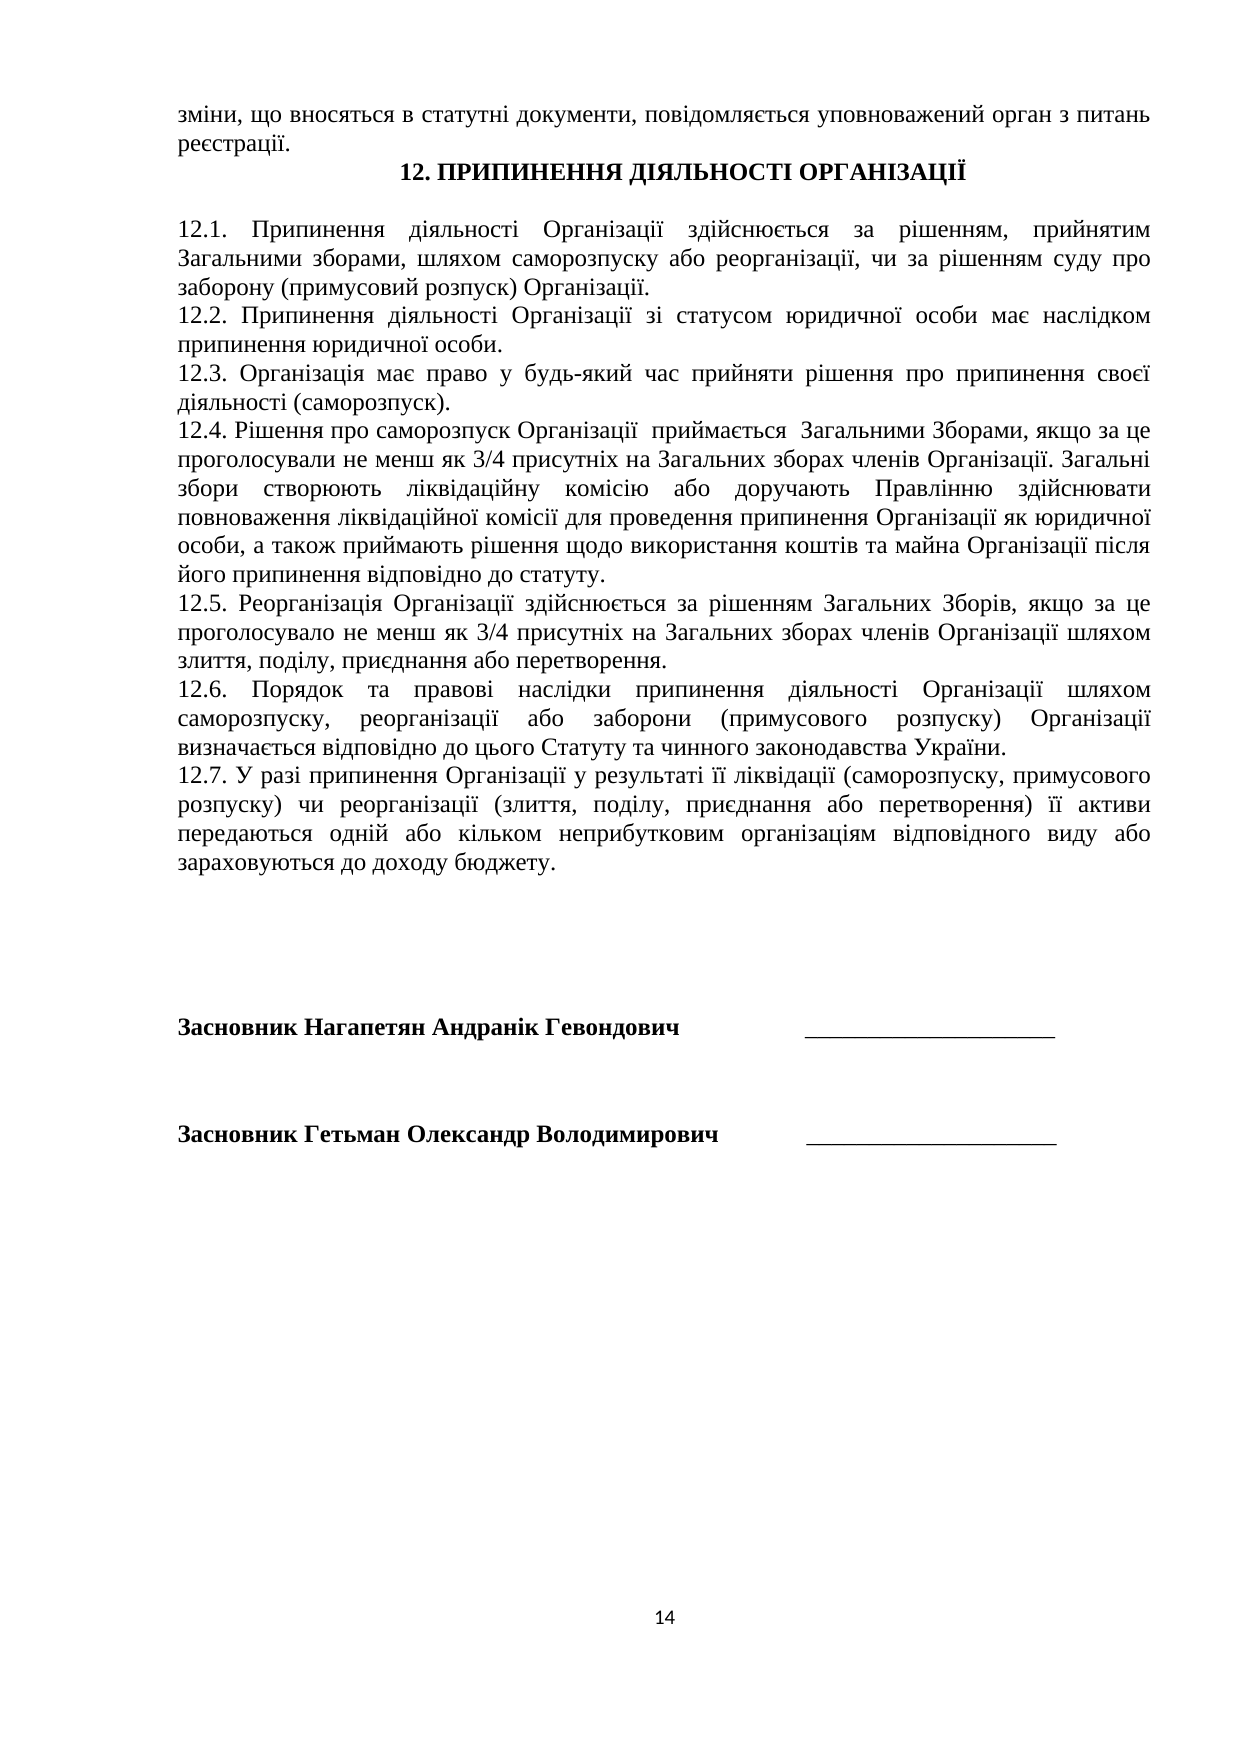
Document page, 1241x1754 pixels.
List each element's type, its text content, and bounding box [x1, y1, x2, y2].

text 12.1. Припинення діяльності Організації здійснюється за рішенням, прийнятим Загальними зборами, шляхом саморозпуску або реорганізації, чи за рішенням суду про заборону (примусовий розпуск) Організації. [177, 214, 1152, 300]
text 12.2. Припинення діяльності Організації зі статусом юридичної особи має наслідком припинення юридичної особи. [177, 300, 1152, 358]
text 12.6. Порядок та правові наслідки припинення діяльності Організації шляхом саморозпуску, реорганізації або заборони (примусового розпуску) Організації визначається відповідно до цього Статуту та чинного законодавства України. [177, 674, 1152, 760]
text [177, 99, 1152, 157]
text 12.3. Організація має право у будь-який час прийняти рішення про припинення своєї діяльності (саморозпуск). [177, 358, 1152, 415]
text Засновник Гетьман Олександр Володимирович ____________________ [177, 1119, 1152, 1148]
text 12.5. Реорганізація Організації здійснюється за рішенням Загальних Зборів, якщо за це проголосувало не менш як 3/4 присутніх на Загальних зборах членів Організації шляхом злиття, поділу, приєднання або перетворення. [177, 588, 1152, 674]
text 12.7. У разі припинення Організації у результаті її ліквідації (саморозпуску, примусового розпуску) чи реорганізації (злиття, поділу, приєднання або перетворення) її активи передаються одній або кільком неприбутковим організаціям відповідного виду або зараховуються до доходу бюджету. [177, 760, 1152, 875]
list ПРИПИНЕННЯ ДІЯЛЬНОСТІ ОРГАНІЗАЦІЇ [215, 157, 1152, 185]
text 12.4. Рішення про саморозпуск Організації приймається Загальними Зборами, якщо за це проголосували не менш як 3/4 присутніх на Загальних зборах членів Організації. Загальні збори створюють ліквідаційну комісію або доручають Правлінню здійснювати повноваження ліквідаційної комісії для проведення припинення Організації як юридичної особи, а також приймають рішення щодо використання коштів та майна Організації після його припинення відповідно до статуту. [177, 415, 1152, 588]
text Засновник Нагапетян Андранік Гевондович ____________________ [177, 1012, 1152, 1041]
